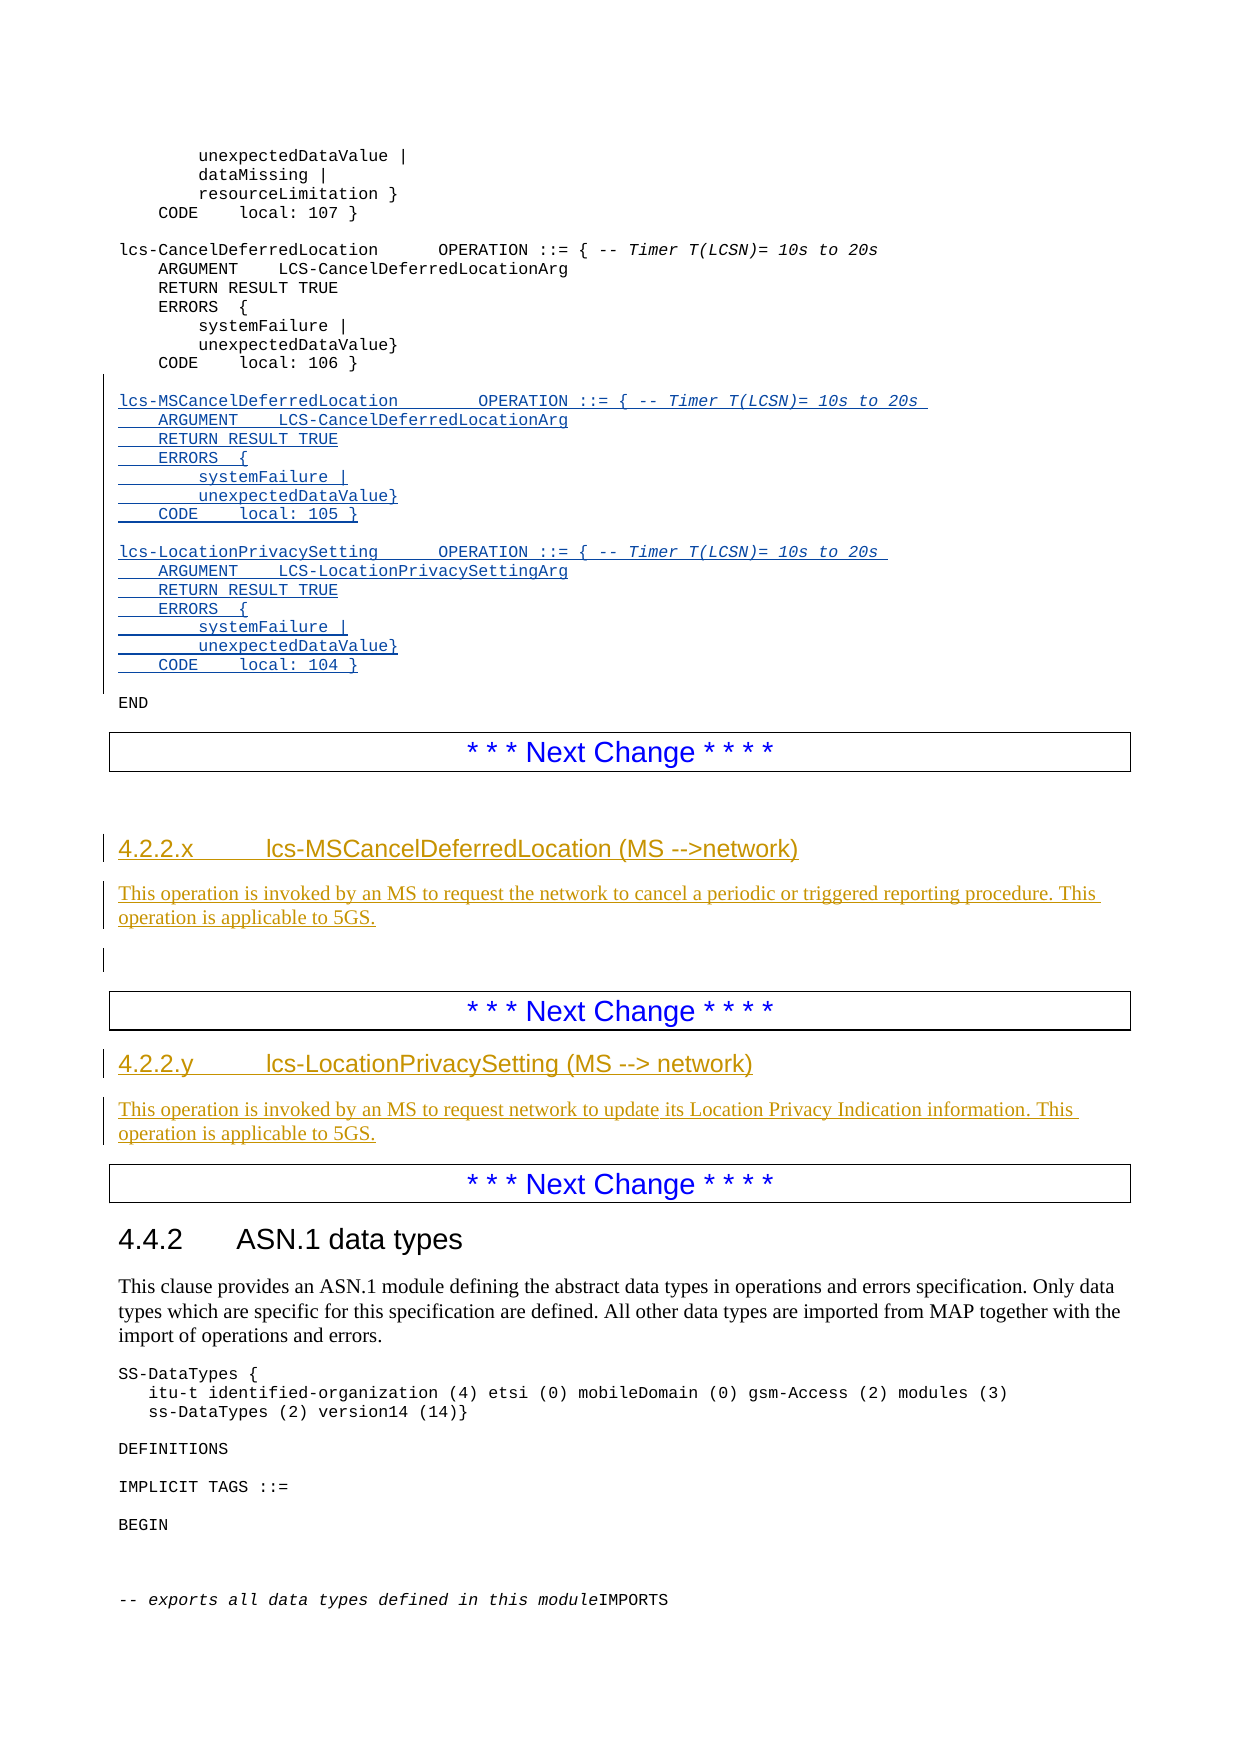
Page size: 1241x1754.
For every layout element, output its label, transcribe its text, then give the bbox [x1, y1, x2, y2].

text IMPLICIT TAGS ::= [118, 1478, 1122, 1497]
text itu-t identified-organization (4) etsi (0) mobileDomain (0) gsm-Access (2) modules (3) [118, 1384, 1122, 1403]
text * * * Next Change * * * * [110, 733, 1130, 771]
text CODE local: 107 } [118, 204, 1122, 223]
text .$SS-DataTypes { [118, 1365, 1122, 1384]
text dataMissing | [118, 167, 1122, 185]
text BEGIN [118, 1516, 1122, 1535]
text ARGUMENT LCS-CancelDeferredLocationArg [118, 261, 1122, 280]
text CODE local: 106 } [118, 355, 1122, 374]
text systemFailure | [118, 317, 1122, 336]
text This clause provides an ASN.1 module defining the abstract data types in operations and errors specification. Only data types which are specific for this specification are defined. All other data types are imported from MAP together with the import of operations and errors. [118, 1274, 1122, 1347]
text * * * Next Change * * * * [110, 992, 1130, 1029]
text RETURN RESULT TRUE [118, 280, 1122, 298]
text unexpectedDataValue} [118, 336, 1122, 355]
text * * * Next Change * * * * [110, 1165, 1130, 1202]
text -- exports all data types defined in this moduleIMPORTS [118, 1592, 1122, 1611]
text unexpectedDataValue | [118, 148, 1122, 167]
text resourceLimitation } [118, 185, 1122, 204]
text DEFINITIONS [118, 1441, 1122, 1460]
text ss-DataTypes (2) version14 (14)} [118, 1403, 1122, 1422]
text ERRORS { [118, 298, 1122, 317]
text lcs-CancelDeferredLocation OPERATION ::= { -- Timer T(LCSN)= 10s to 20s [118, 242, 1122, 261]
subtitle 4.4.2 ASN.1 data types [118, 1222, 1122, 1256]
text .#END [118, 694, 1122, 713]
